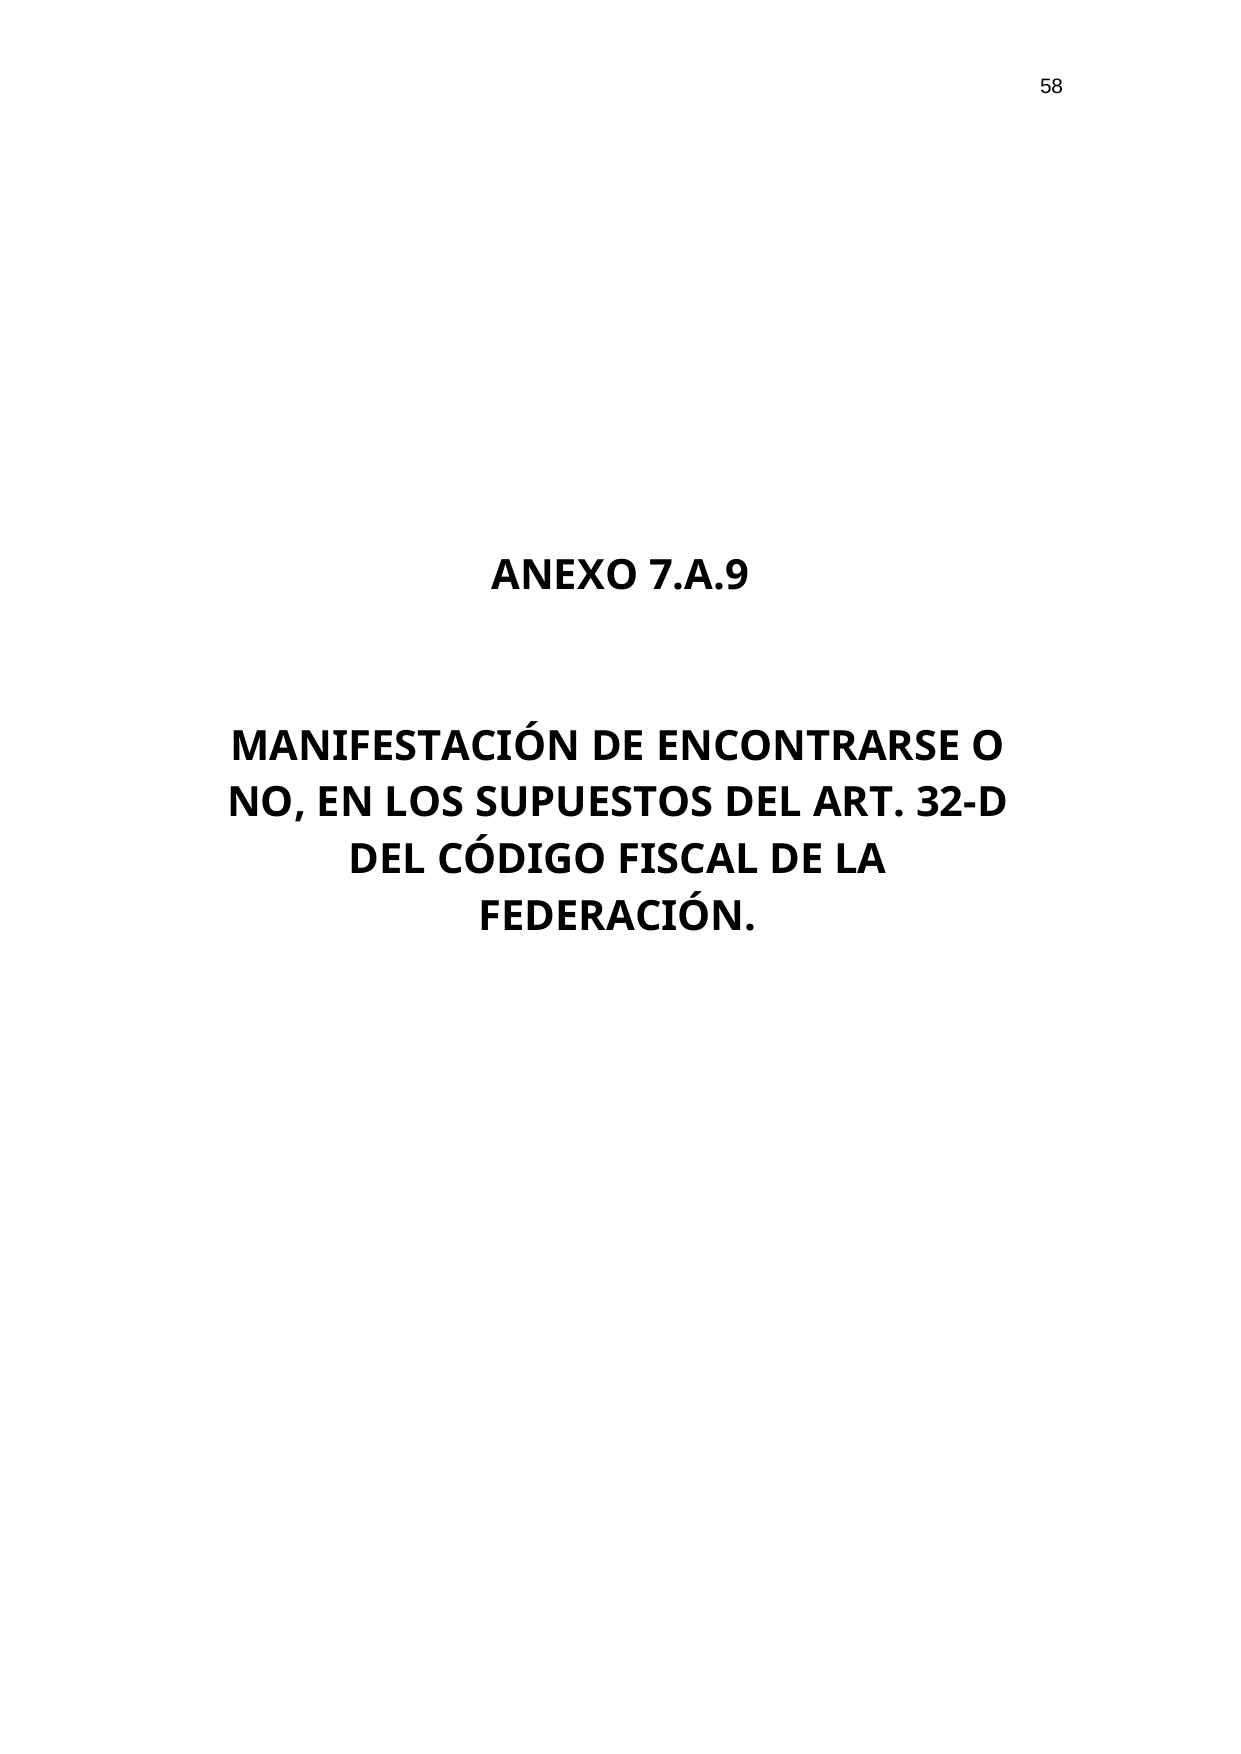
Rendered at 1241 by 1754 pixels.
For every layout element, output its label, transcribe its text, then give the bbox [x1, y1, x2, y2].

text MANIFESTACIÓN DE ENCONTRARSE O NO, EN LOS SUPUESTOS DEL ART. 32-D DEL CÓDIGO FISCAL DE LA FEDERACIÓN. [207, 715, 1028, 942]
text ANEXO 7.A.9 [177, 545, 1063, 602]
